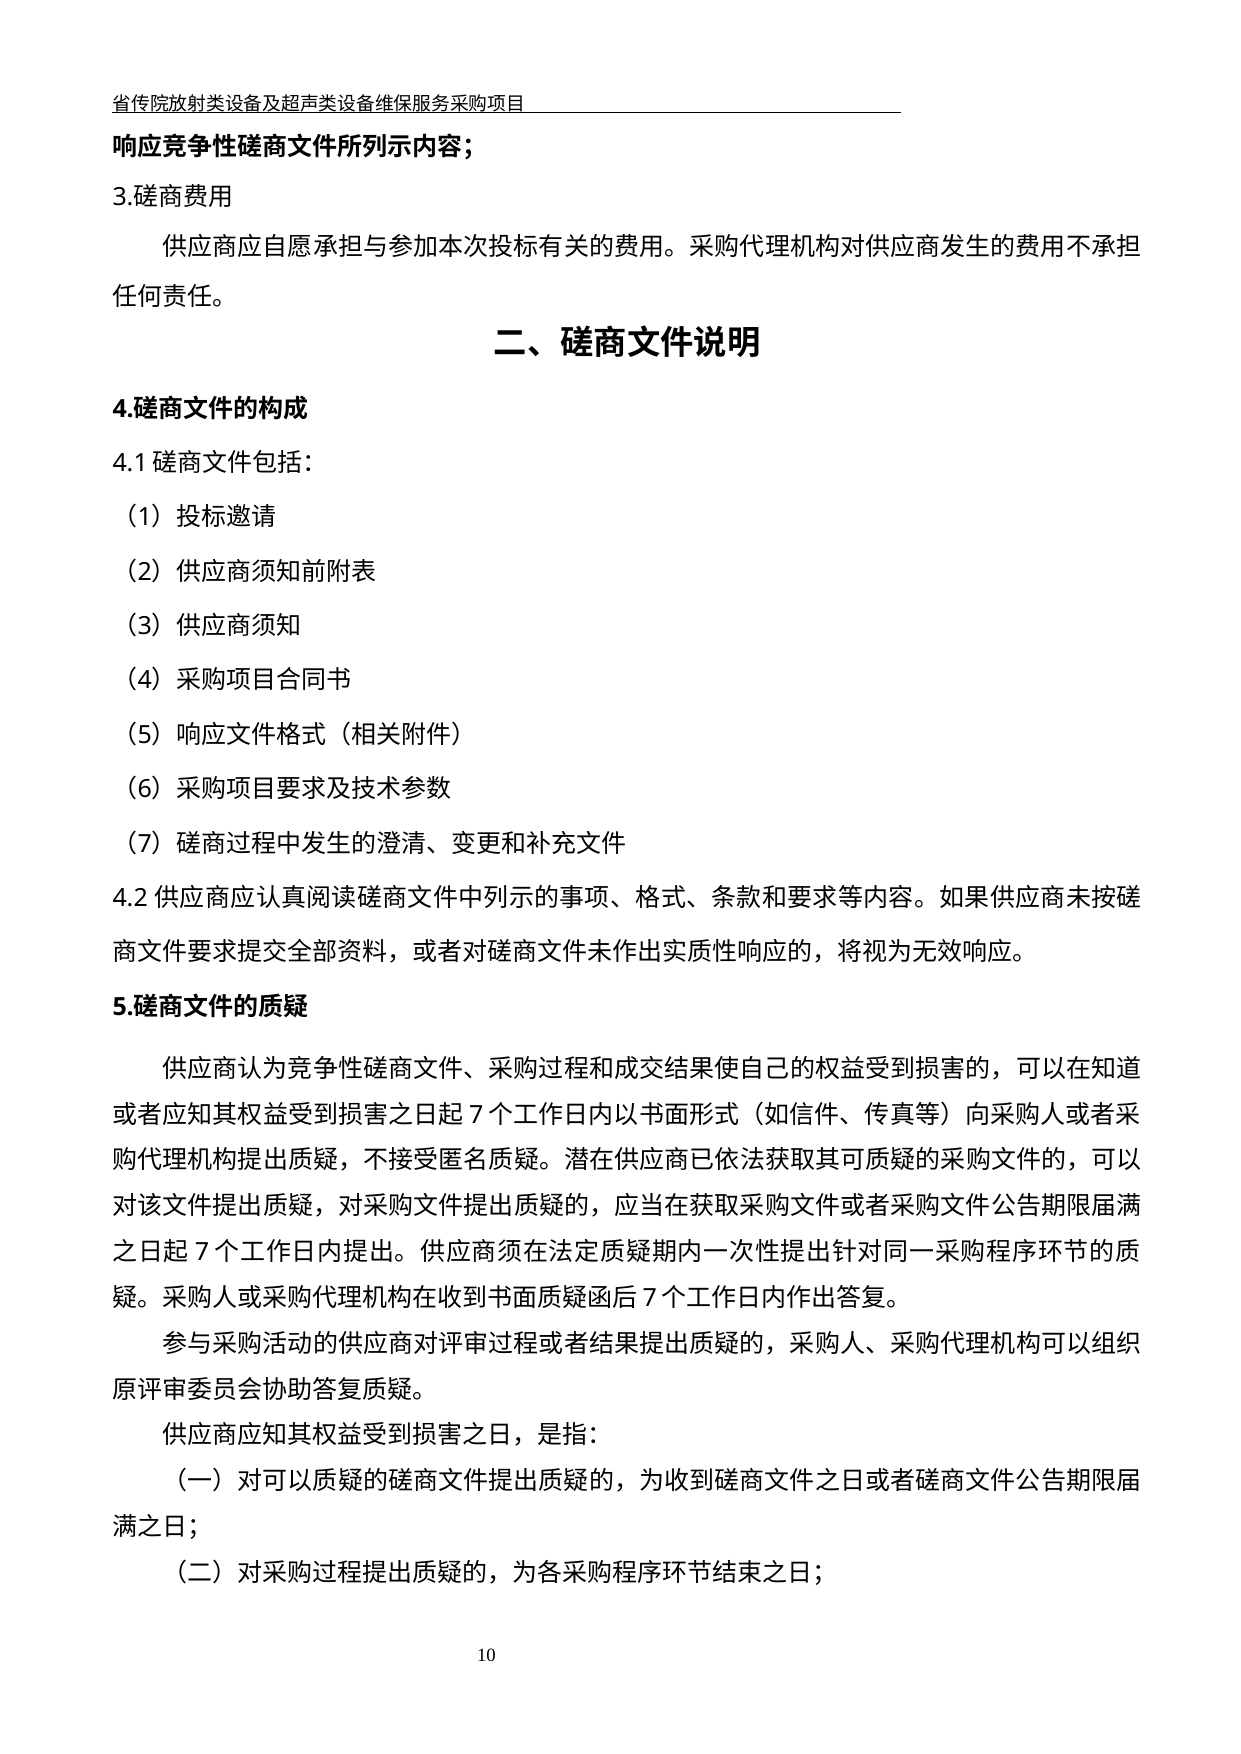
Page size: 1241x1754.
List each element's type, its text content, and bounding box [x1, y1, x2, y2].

text 参与采购活动的供应商对评审过程或者结果提出质疑的，采购人、采购代理机构可以组织原评审委员会协助答复质疑。 [112, 1316, 1142, 1407]
text （2）供应商须知前附表 [112, 551, 1142, 587]
text 供应商认为竞争性磋商文件、采购过程和成交结果使自己的权益受到损害的，可以在知道或者应知其权益受到损害之日起7个工作日内以书面形式（如信件、传真等）向采购人或者采购代理机构提出质疑，不接受匿名质疑。潜在供应商已依法获取其可质疑的采购文件的，可以对该文件提出质疑，对采购文件提出质疑的，应当在获取采购文件或者采购文件公告期限届满之日起7个工作日内提出。供应商须在法定质疑期内一次性提出针对同一采购程序环节的质疑。采购人或采购代理机构在收到书面质疑函后7个工作日内作出答复。 [112, 1041, 1142, 1316]
text 4.2 供应商应认真阅读磋商文件中列示的事项、格式、条款和要求等内容。如果供应商未按磋商文件要求提交全部资料，或者对磋商文件未作出实质性响应的，将视为无效响应。 [112, 877, 1142, 968]
list （二）对采购过程提出质疑的，为各采购程序环节结束之日； [112, 1545, 1142, 1591]
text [112, 116, 1142, 166]
text 供应商应自愿承担与参加本次投标有关的费用。采购代理机构对供应商发生的费用不承担任何责任。 [112, 216, 1142, 316]
text （1）投标邀请 [112, 497, 1142, 533]
text 供应商应知其权益受到损害之日，是指： [112, 1407, 1142, 1453]
text 3.磋商费用 [112, 166, 1142, 216]
text 4.1磋商文件包括： [112, 442, 1142, 479]
text （3）供应商须知 [112, 606, 1142, 642]
text 5.磋商文件的质疑 [112, 986, 1142, 1022]
text （5）响应文件格式（相关附件） [112, 714, 1142, 751]
list （一）对可以质疑的磋商文件提出质疑的，为收到磋商文件之日或者磋商文件公告期限届满之日； [112, 1453, 1142, 1545]
text （6）采购项目要求及技术参数 [112, 769, 1142, 805]
text （4）采购项目合同书 [112, 660, 1142, 696]
text 4.磋商文件的构成 [112, 388, 1142, 424]
text （7）磋商过程中发生的澄清、变更和补充文件 [112, 823, 1142, 859]
text 二、磋商文件说明 [112, 316, 1142, 364]
